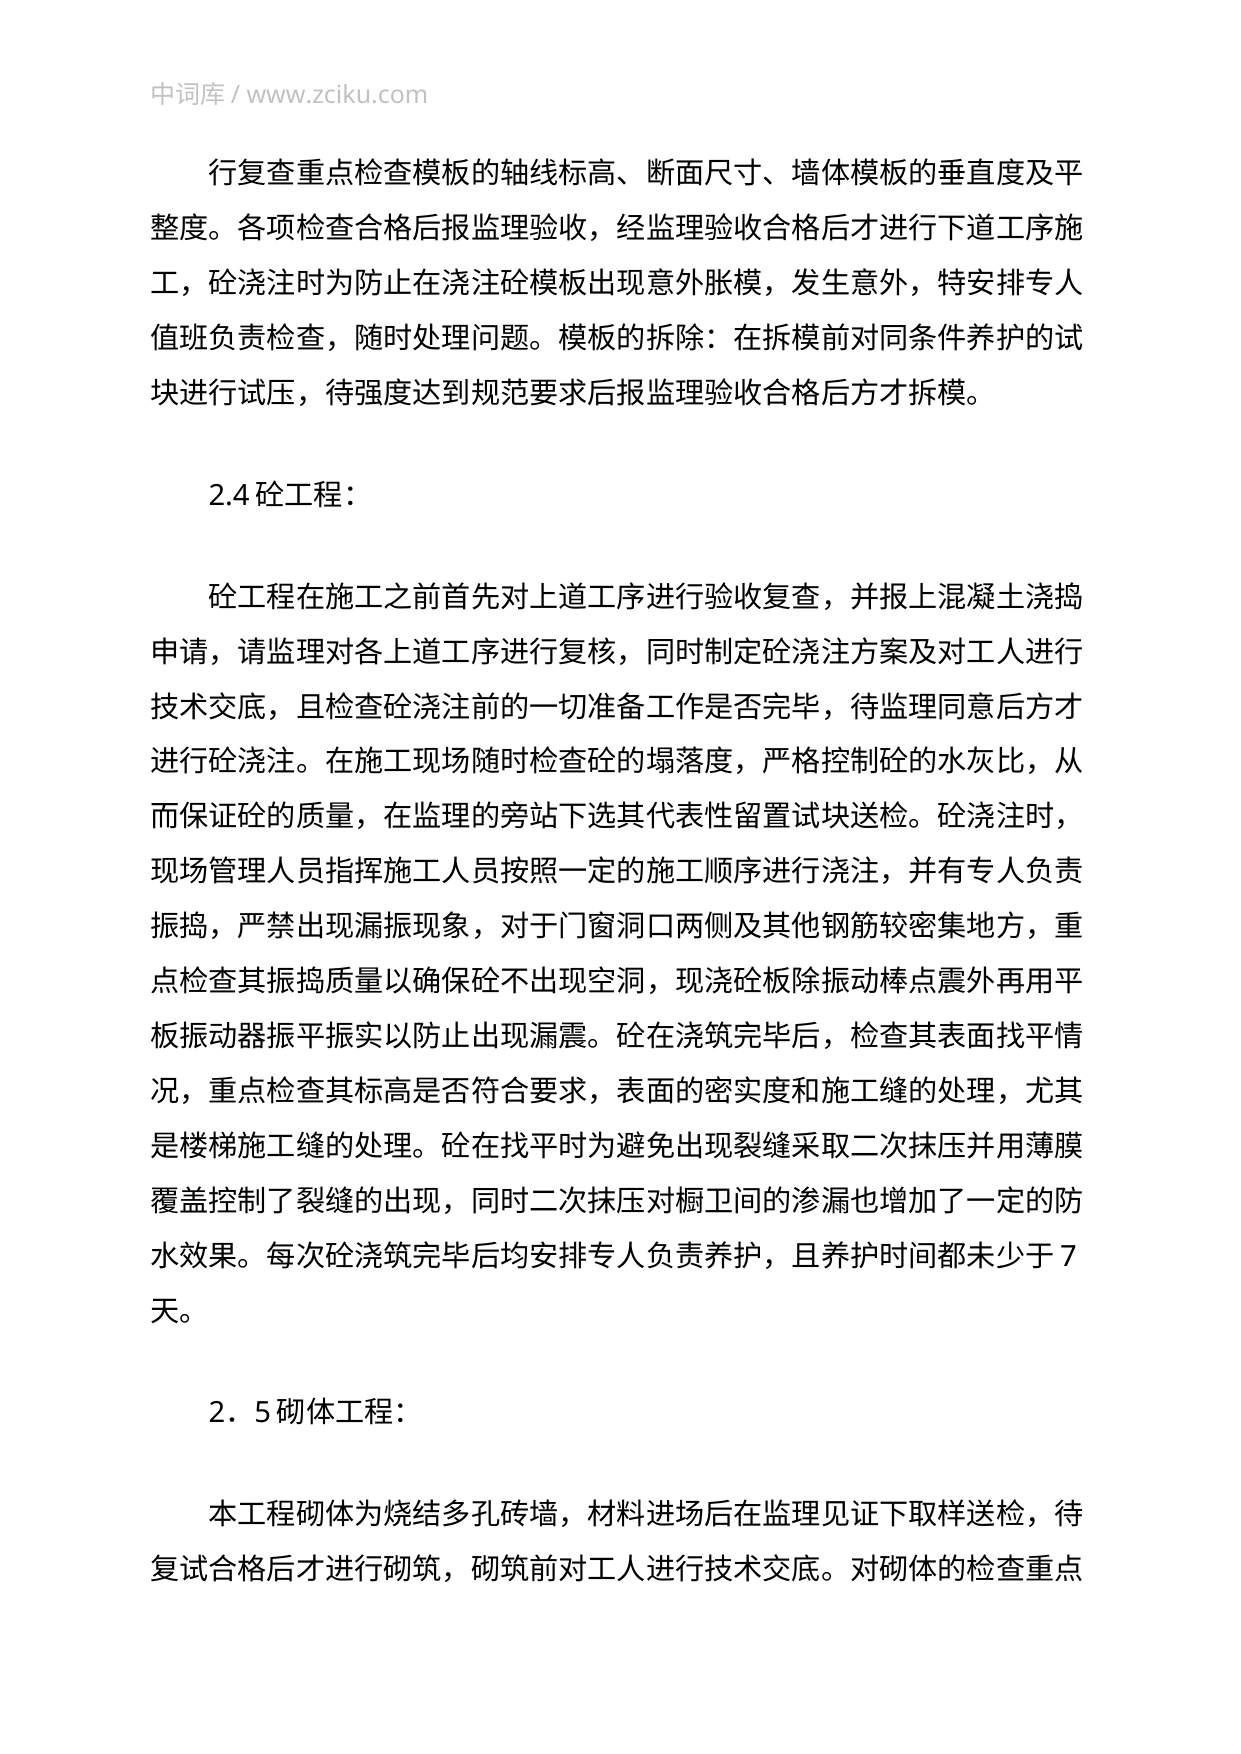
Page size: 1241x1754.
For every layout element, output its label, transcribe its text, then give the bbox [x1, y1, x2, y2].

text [150, 1491, 1090, 1588]
text 砼工程在施工之前首先对上道工序进行验收复查，并报上混凝土浇捣申请，请监理对各上道工序进行复核，同时制定砼浇注方案及对工人进行技术交底，且检查砼浇注前的一切准备工作是否完毕，待监理同意后方才进行砼浇注。在施工现场随时检查砼的塌落度，严格控制砼的水灰比，从而保证砼的质量，在监理的旁站下选其代表性留置试块送检。砼浇注时，现场管理人员指挥施工人员按照一定的施工顺序进行浇注，并有专人负责振捣，严禁出现漏振现象，对于门窗洞口两侧及其他钢筋较密集地方，重点检查其振捣质量以确保砼不出现空洞，现浇砼板除振动棒点震外再用平板振动器振平振实以防止出现漏震。砼在浇筑完毕后，检查其表面找平情况，重点检查其标高是否符合要求，表面的密实度和施工缝的处理，尤其是楼梯施工缝的处理。砼在找平时为避免出现裂缝采取二次抹压并用薄膜覆盖控制了裂缝的出现，同时二次抹压对橱卫间的渗漏也增加了一定的防水效果。每次砼浇筑完毕后均安排专人负责养护，且养护时间都未少于7天。 [150, 573, 1090, 1329]
text 2．5砌体工程： [150, 1389, 1090, 1431]
text 行复查重点检查模板的轴线标高、断面尺寸、墙体模板的垂直度及平整度。各项检查合格后报监理验收，经监理验收合格后才进行下道工序施工，砼浇注时为防止在浇注砼模板出现意外胀模，发生意外，特安排专人值班负责检查，随时处理问题。模板的拆除：在拆模前对同条件养护的试块进行试压，待强度达到规范要求后报监理验收合格后方才拆模。 [150, 150, 1090, 412]
text 2.4砼工程： [150, 471, 1090, 514]
